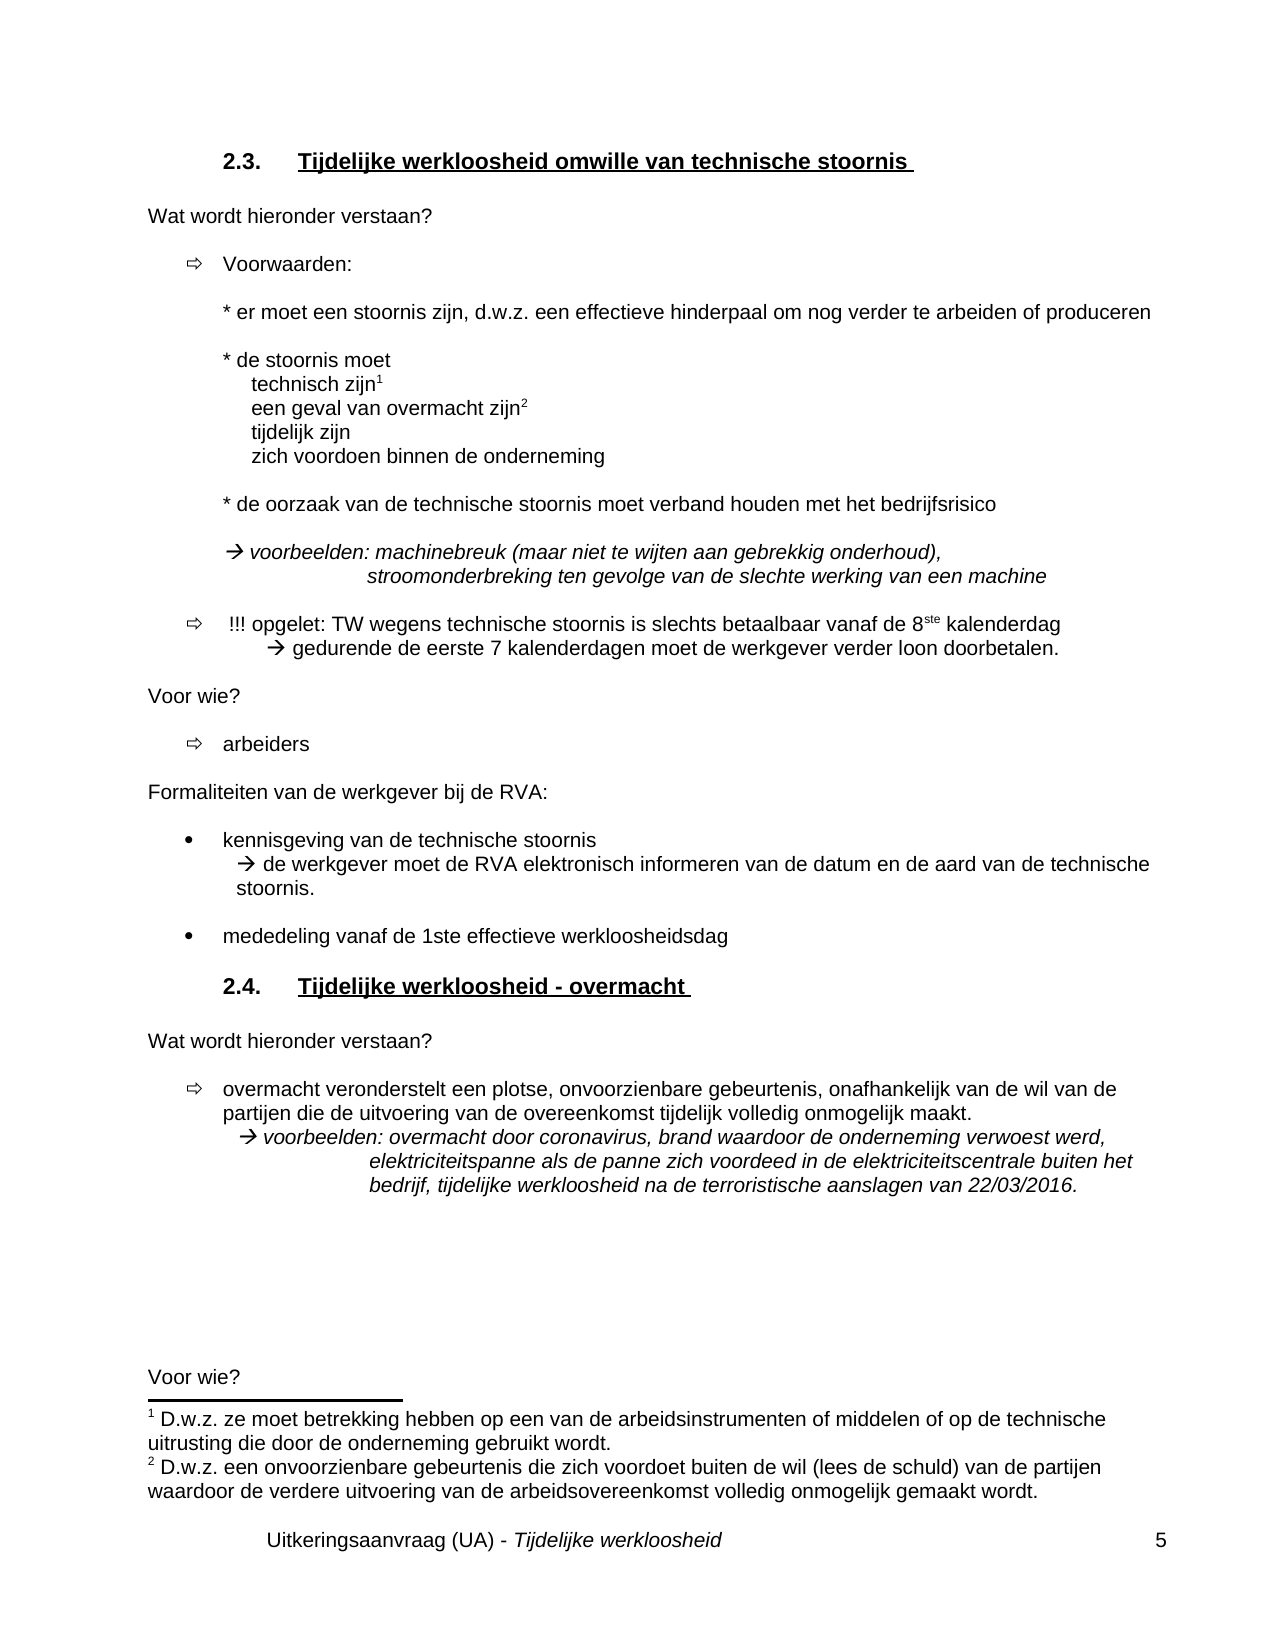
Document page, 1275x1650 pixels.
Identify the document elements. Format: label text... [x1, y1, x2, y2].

text Voor wie? [148, 684, 1167, 708]
list zich voordoen binnen de onderneming [251, 444, 1167, 468]
text Wat wordt hieronder verstaan? [148, 204, 1167, 228]
list !!! opgelet: TW wegens technische stoornis is slechts betaalbaar vanaf de 8ste kalenderdag [185, 612, 1167, 636]
list stroomonderbreking ten gevolge van de slechte werking van een machine [223, 564, 1167, 588]
subtitle Tijdelijke werkloosheid omwille van technische stoornis [223, 148, 1167, 174]
list elektriciteitspanne als de panne zich voordeed in de elektriciteitscentrale buiten het bedrijf, tijdelijke werkloosheid na de terroristische aanslagen van 22/03/2016. [369, 1149, 1167, 1197]
text Wat wordt hieronder verstaan? [148, 1029, 1167, 1053]
list * er moet een stoornis zijn, d.w.z. een effectieve hinderpaal om nog verder te arbeiden of produceren [223, 300, 1167, 324]
list arbeiders [185, 732, 1167, 756]
text de werkgever moet de RVA elektronisch informeren van de datum en de aard van de technische stoornis. [236, 852, 1167, 900]
text Formaliteiten van de werkgever bij de RVA: [148, 780, 1167, 804]
list mededeling vanaf de 1ste effectieve werkloosheidsdag [185, 924, 1167, 948]
list * de oorzaak van de technische stoornis moet verband houden met het bedrijfsrisico [223, 492, 1167, 516]
subtitle Tijdelijke werkloosheid - overmacht [223, 973, 1167, 999]
list voorbeelden: machinebreuk (maar niet te wijten aan gebrekkig onderhoud), [223, 540, 1167, 564]
list * de stoornis moet [223, 348, 1167, 372]
text Voor wie? [148, 1365, 1167, 1389]
list gedurende de eerste 7 kalenderdagen moet de werkgever verder loon doorbetalen. [266, 636, 1167, 660]
list een geval van overmacht zijn [251, 396, 1167, 420]
list voorbeelden: overmacht door coronavirus, brand waardoor de onderneming verwoest werd, [236, 1125, 1167, 1149]
list overmacht veronderstelt een plotse, onvoorzienbare gebeurtenis, onafhankelijk van de wil van de partijen die de uitvoering van de overeenkomst tijdelijk volledig onmogelijk maakt. [185, 1077, 1167, 1125]
list tijdelijk zijn [251, 420, 1167, 444]
list Voorwaarden: [185, 252, 1167, 276]
list kennisgeving van de technische stoornis [185, 828, 1167, 852]
list technisch zijn [251, 372, 1167, 396]
